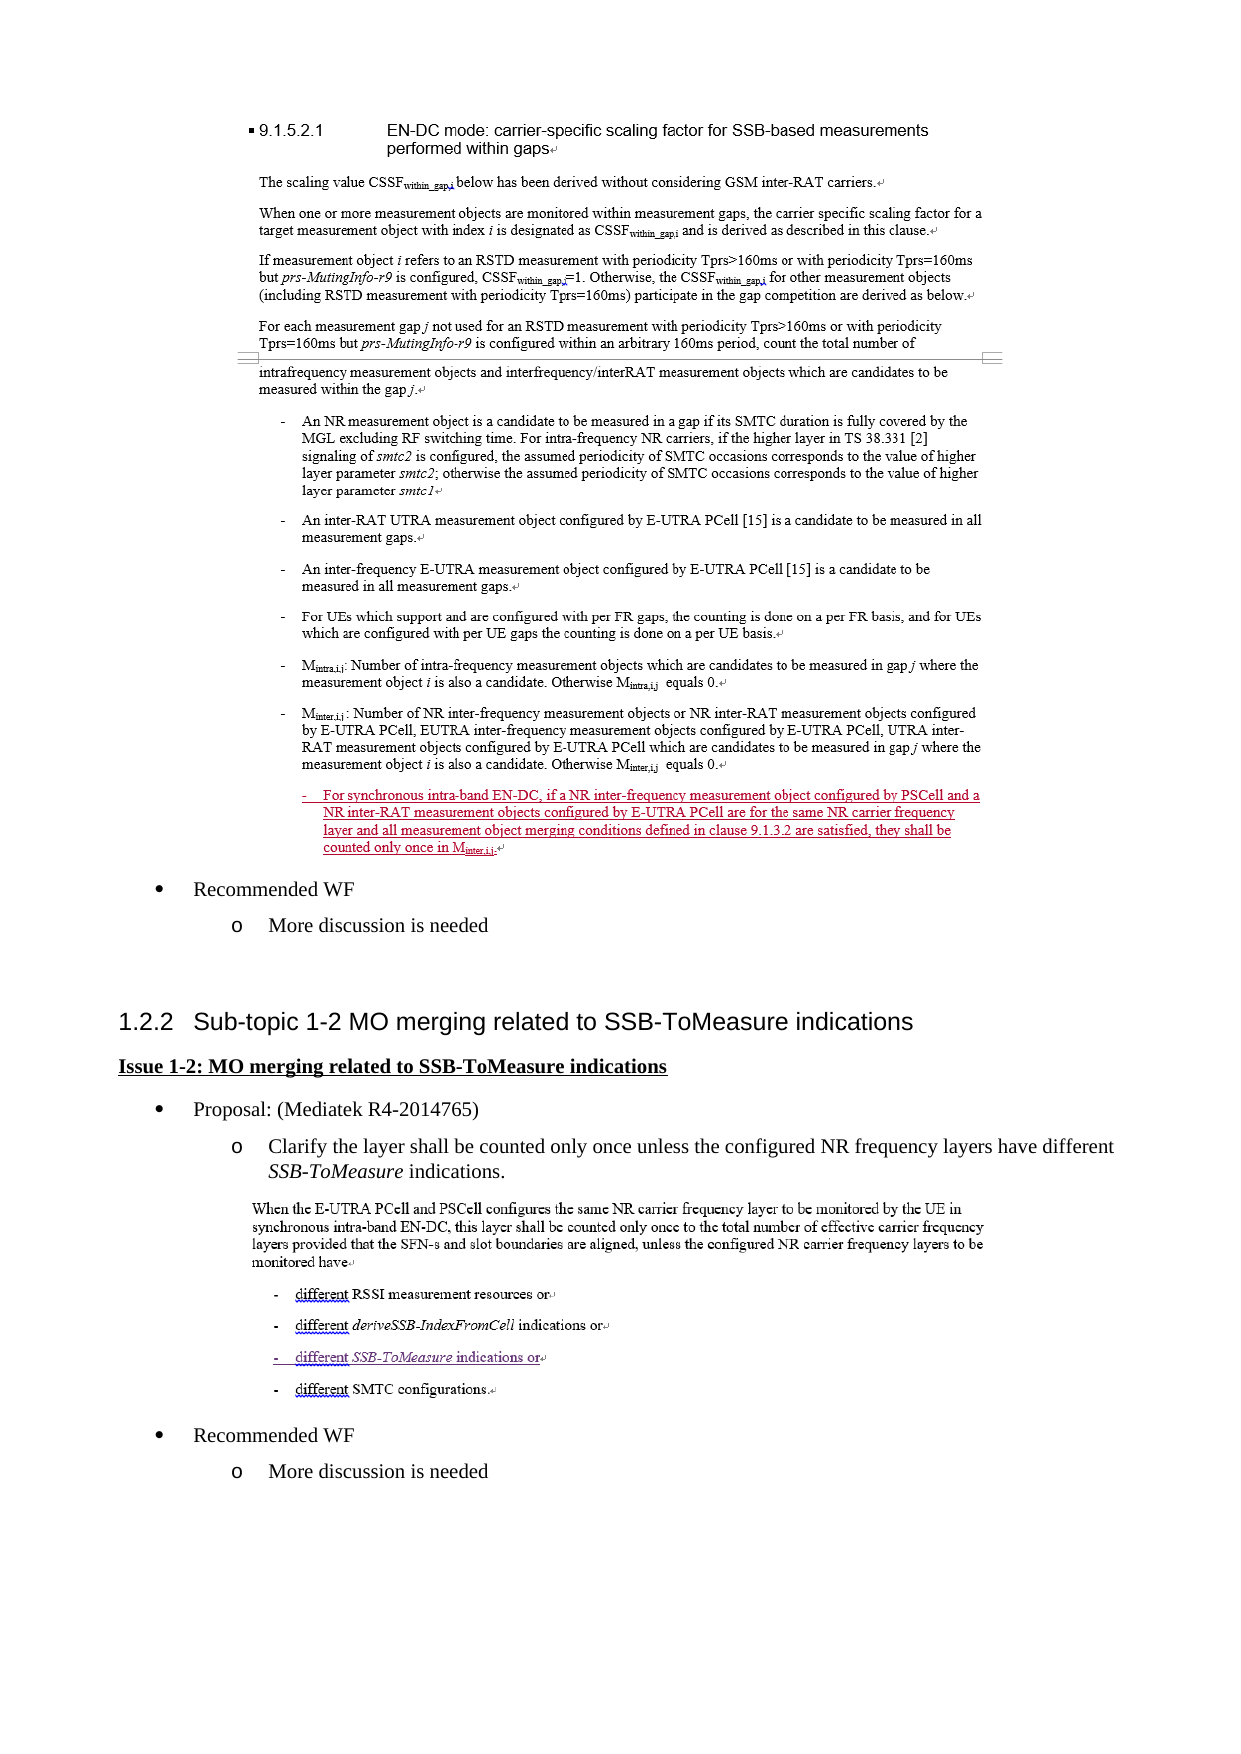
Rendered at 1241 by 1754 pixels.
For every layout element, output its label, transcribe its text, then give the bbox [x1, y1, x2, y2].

list Recommended WF [156, 877, 1122, 901]
text Issue 1-2: MO merging related to SSB-ToMeasure indications [118, 1054, 1122, 1078]
list More discussion is needed [231, 913, 1122, 939]
list Recommended WF [156, 1423, 1122, 1447]
list Proposal: (Mediatek R4-2014765) [156, 1097, 1122, 1121]
list Clarify the layer shall be counted only once unless the configured NR frequency layers have different SSB-ToMeasure indications. [231, 1134, 1122, 1183]
picture [237, 118, 1003, 865]
subtitle Sub-topic 1-2 MO merging related to SSB-ToMeasure indications [118, 1007, 1122, 1036]
picture [247, 1196, 993, 1405]
list More discussion is needed [231, 1459, 1122, 1485]
